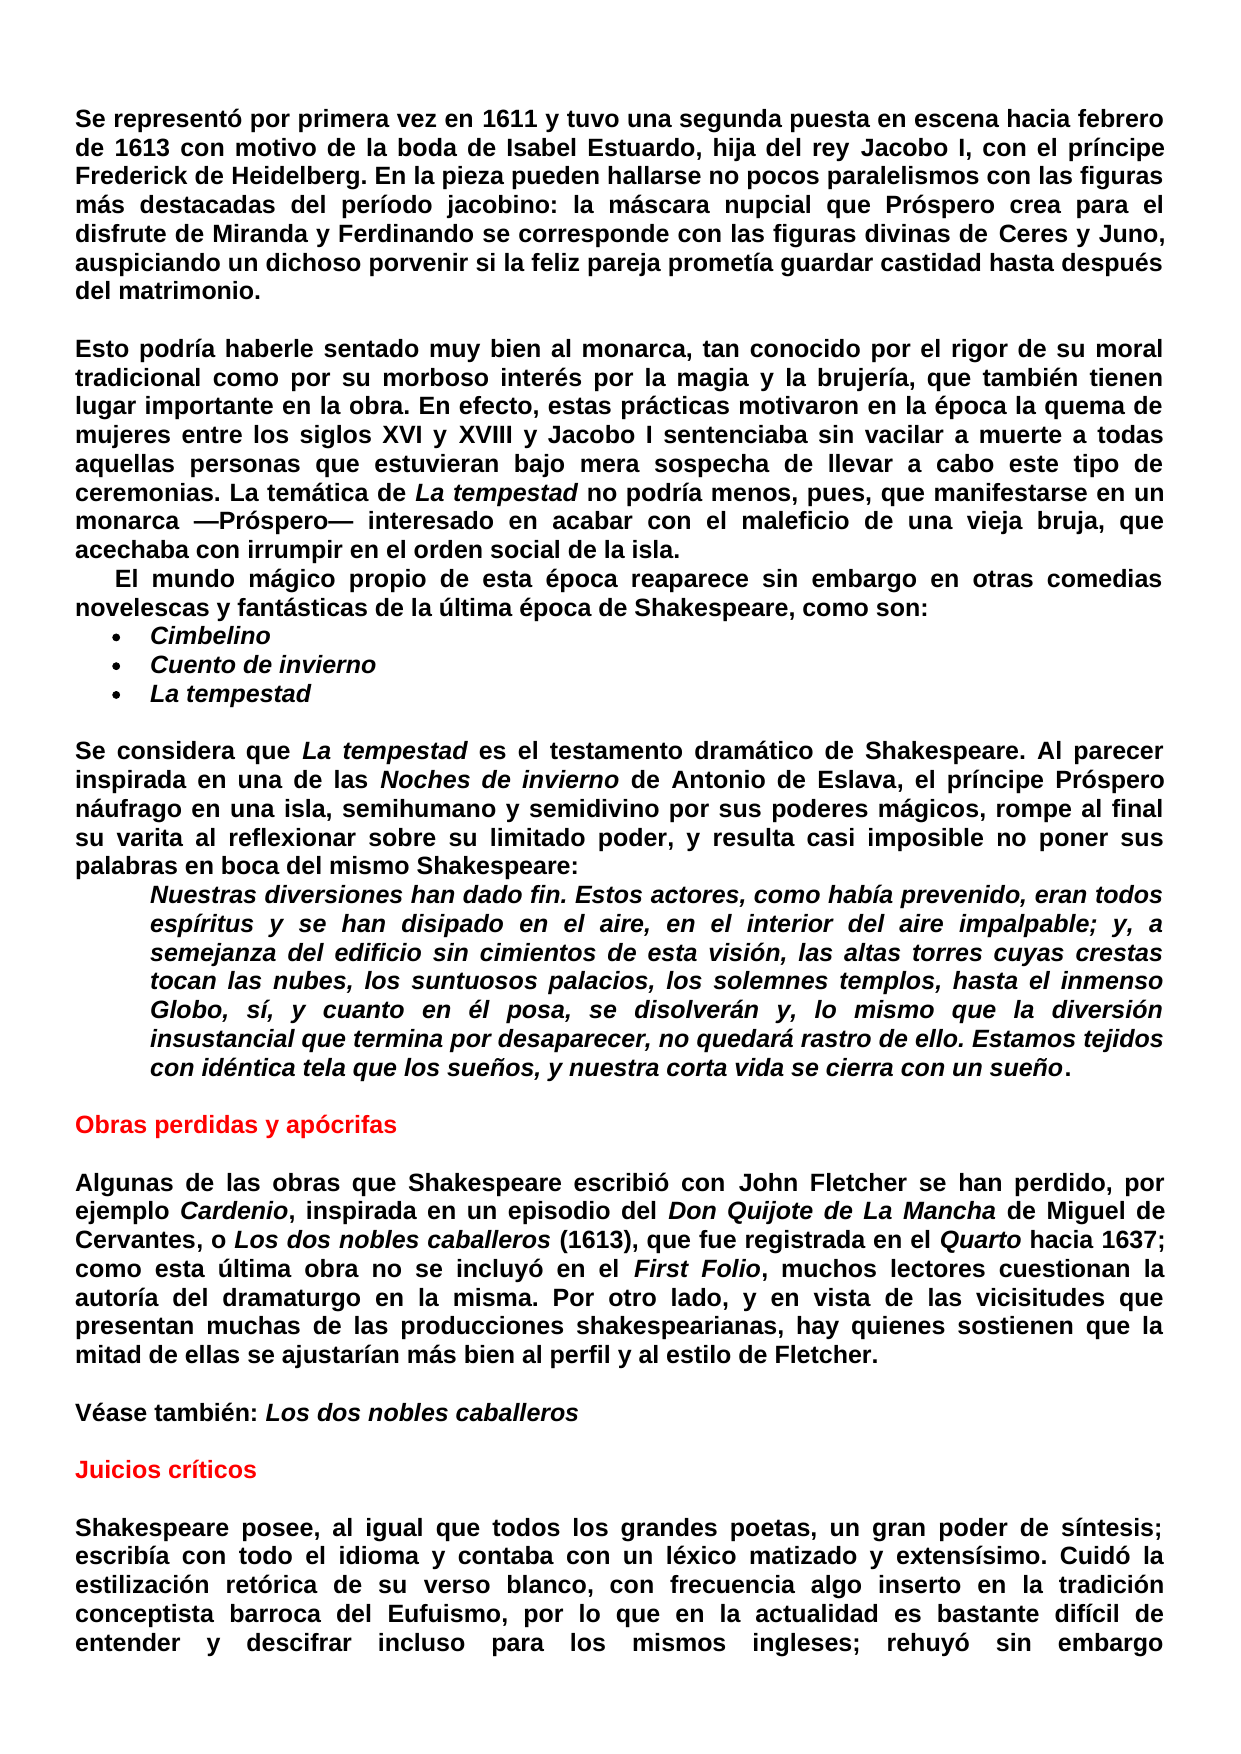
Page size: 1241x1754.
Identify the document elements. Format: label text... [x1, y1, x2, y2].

list Cimbelino [112, 621, 1165, 650]
list La tempestad [112, 679, 1165, 707]
text Nuestras diversiones han dado fin. Estos actores, como había prevenido, eran todos espíritus y se han disipado en el aire, en el interior del aire impalpable; y, a semejanza del edificio sin cimientos de esta visión, las altas torres cuyas crestas tocan las nubes, los suntuosos palacios, los solemnes templos, hasta el inmenso Globo, sí, y cuanto en él posa, se disolverán y, lo mismo que la diversión insustancial que termina por desaparecer, no quedará rastro de ello. Estamos tejidos con idéntica tela que los sueños, y nuestra corta vida se cierra con un sueño. [150, 880, 1165, 1081]
text Se representó por primera vez en 1611 y tuvo una segunda puesta en escena hacia febrero de 1613 con motivo de la boda de Isabel Estuardo, hija del rey Jacobo I, con el príncipe Frederick de Heidelberg. En la pieza pueden hallarse no pocos paralelismos con las figuras más destacadas del período jacobino: la máscara nupcial que Próspero crea para el disfrute de Miranda y Ferdinando se corresponde con las figuras divinas de Ceres y Juno, auspiciando un dichoso porvenir si la feliz pareja prometía guardar castidad hasta después del matrimonio. [75, 104, 1165, 305]
subtitle Juicios críticos [75, 1455, 1165, 1484]
text Esto podría haberle sentado muy bien al monarca, tan conocido por el rigor de su moral tradicional como por su morboso interés por la magia y la brujería, que también tienen lugar importante en la obra. En efecto, estas prácticas motivaron en la época la quema de mujeres entre los siglos XVI y XVIII y Jacobo I sentenciaba sin vacilar a muerte a todas aquellas personas que estuvieran bajo mera sospecha de llevar a cabo este tipo de ceremonias. La temática de La tempestad no podría menos, pues, que manifestarse en un monarca —Próspero— interesado en acabar con el maleficio de una vieja bruja, que acechaba con irrumpir en el orden social de la isla. [75, 334, 1165, 564]
text El mundo mágico propio de esta época reaparece sin embargo en otras comedias novelescas y fantásticas de la última época de Shakespeare, como son: [75, 564, 1165, 621]
list Cuento de invierno [112, 650, 1165, 679]
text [75, 1512, 1165, 1656]
text Se considera que La tempestad es el testamento dramático de Shakespeare. Al parecer inspirada en una de las Noches de invierno de Antonio de Eslava, el príncipe Próspero náufrago en una isla, semihumano y semidivino por sus poderes mágicos, rompe al final su varita al reflexionar sobre su limitado poder, y resulta casi imposible no poner sus palabras en boca del mismo Shakespeare: [75, 736, 1165, 880]
text Véase también: Los dos nobles caballeros [75, 1397, 1165, 1426]
text Algunas de las obras que Shakespeare escribió con John Fletcher se han perdido, por ejemplo Cardenio, inspirada en un episodio del Don Quijote de La Mancha de Miguel de Cervantes, o Los dos nobles caballeros (1613), que fue registrada en el Quarto hacia 1637; como esta última obra no se incluyó en el First Folio, muchos lectores cuestionan la autoría del dramaturgo en la misma. Por otro lado, y en vista de las vicisitudes que presentan muchas de las producciones shakespearianas, hay quienes sostienen que la mitad de ellas se ajustarían más bien al perfil y al estilo de Fletcher. [75, 1167, 1165, 1369]
subtitle Obras perdidas y apócrifas [75, 1110, 1165, 1139]
